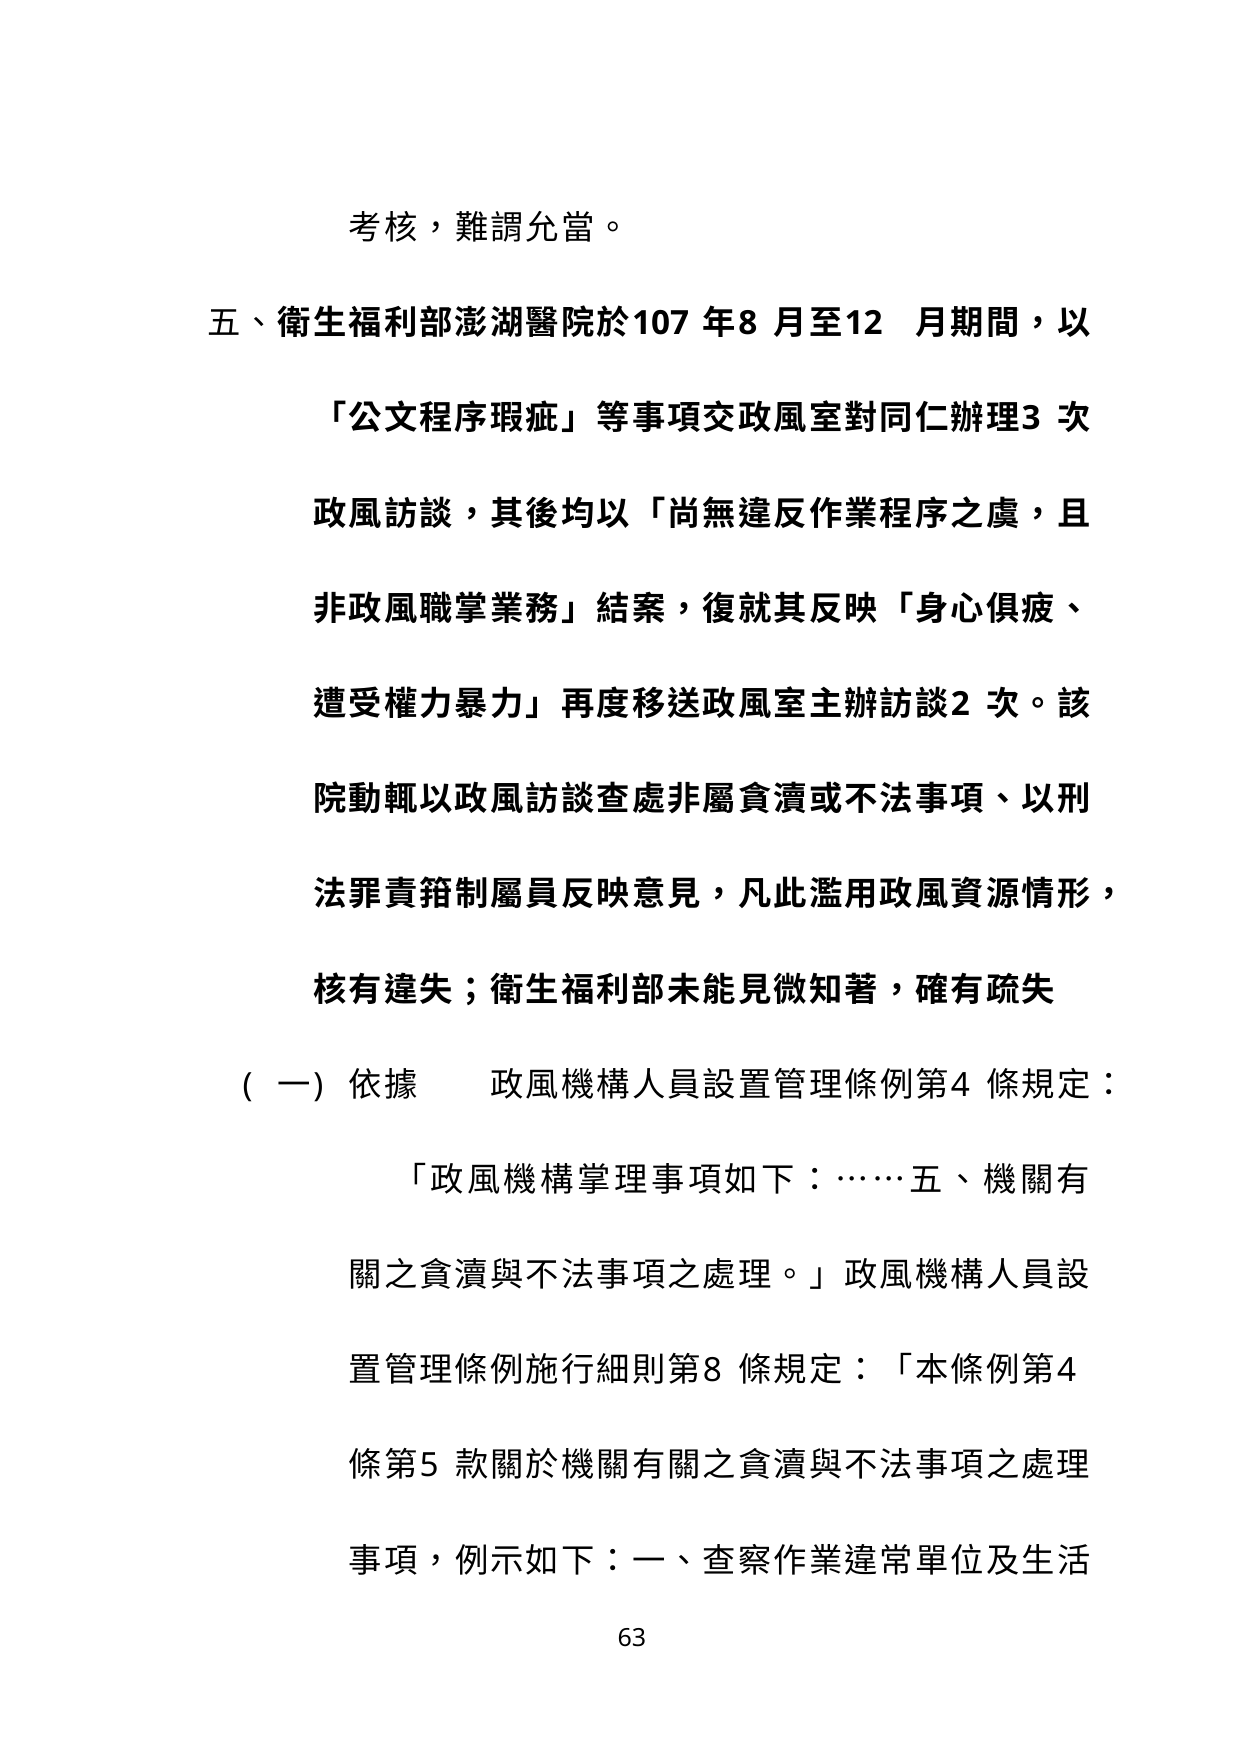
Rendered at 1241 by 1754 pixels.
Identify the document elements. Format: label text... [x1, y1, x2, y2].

subtitle 衛生福利部澎湖醫院於107年8月至12月期間，以「公文程序瑕疵」等事項交政風室對同仁辦理3次政風訪談，其後均以「尚無違反作業程序之虞，且非政風職掌業務」結案，復就其反映「身心俱疲、遭受權力暴力」再度移送政風室主辦訪談2次。該院動輒以政風訪談查處非屬貪瀆或不法事項、以刑法罪責箝制屬員反映意見，凡此濫用政風資源情形，核有違失；衛生福利部未能見微知著，確有疏失 [207, 272, 1092, 1034]
